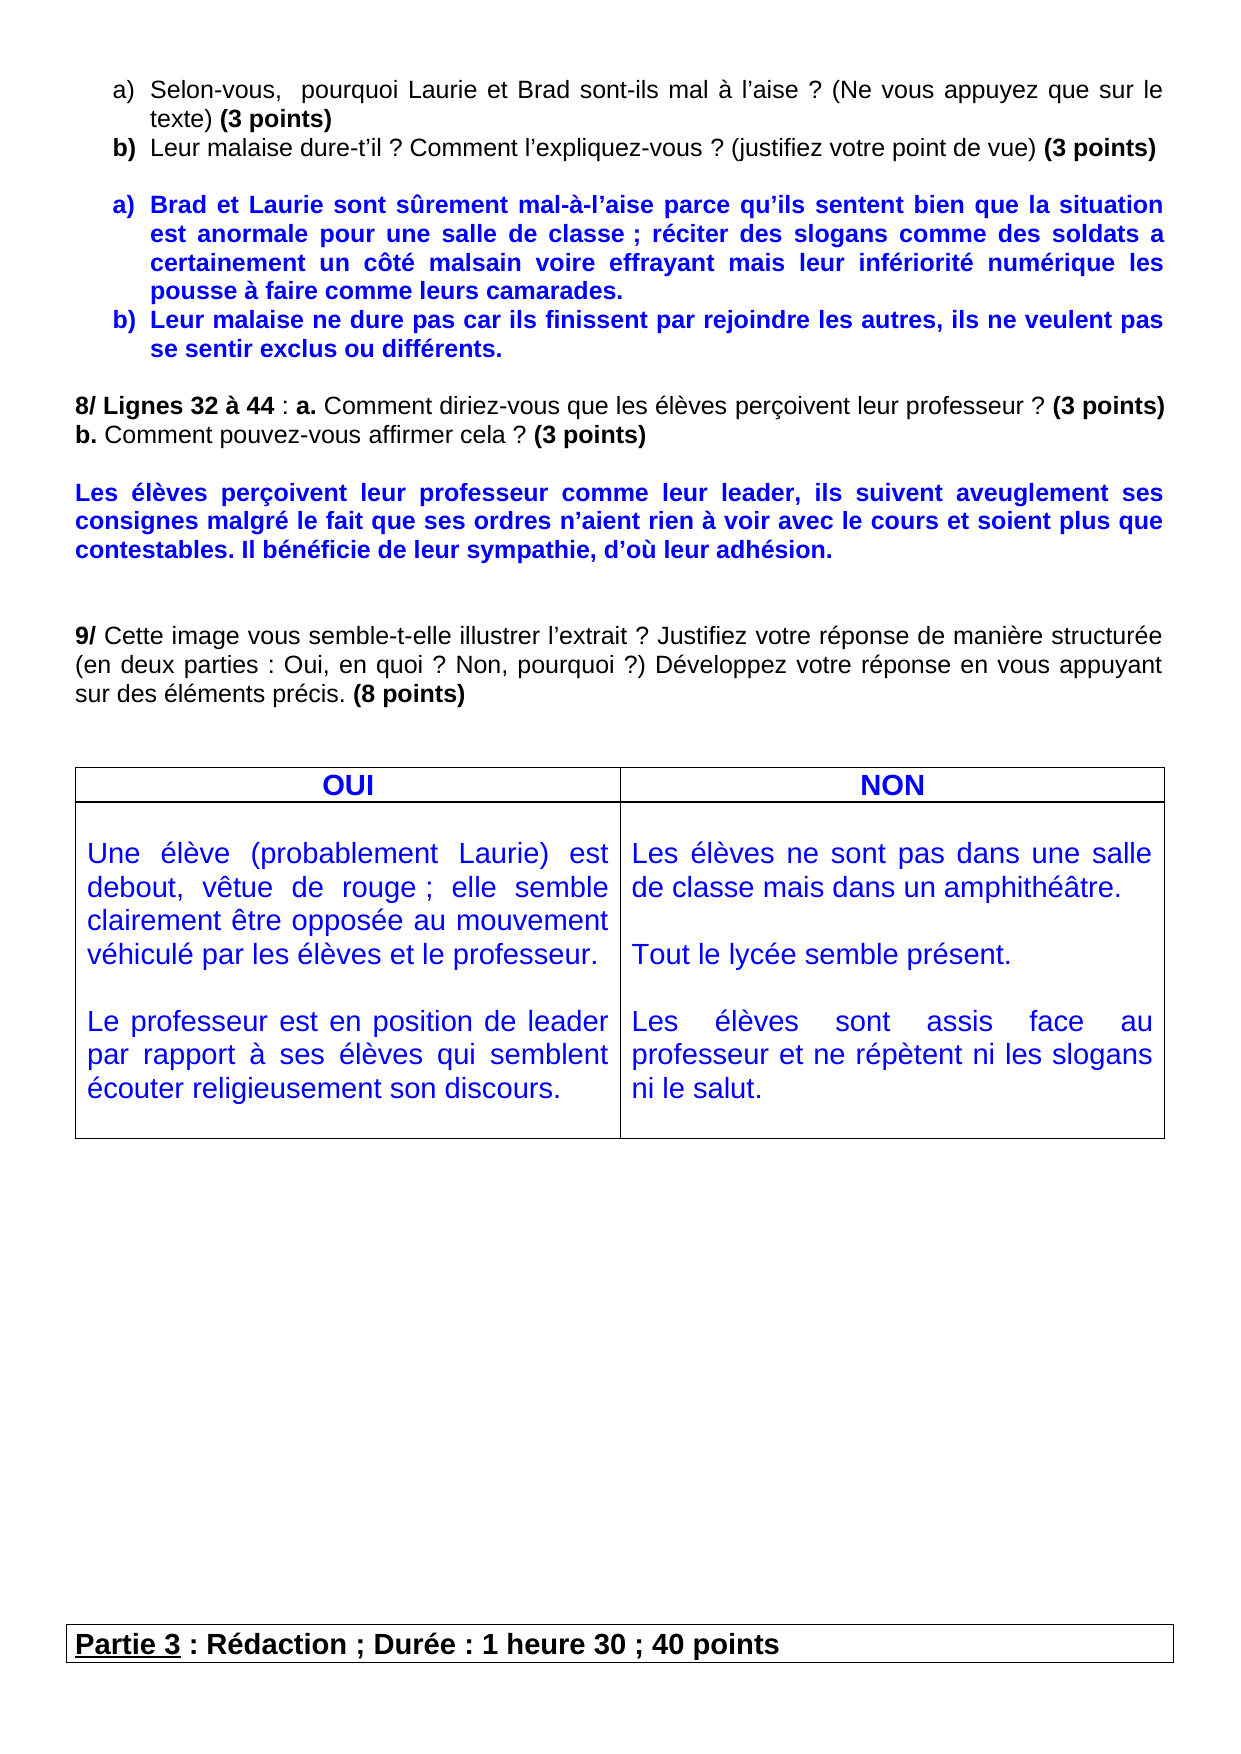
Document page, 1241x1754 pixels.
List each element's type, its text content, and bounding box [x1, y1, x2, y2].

list Leur malaise ne dure pas car ils finissent par rejoindre les autres, ils ne veulent pas se sentir exclus ou différents. [112, 305, 1165, 362]
table_header NON [621, 768, 1164, 801]
table_cell Une élève (probablement Laurie) est debout, vêtue de rouge ; elle semble clairement être opposée au mouvement véhiculé par les élèves et le professeur. Le professeur est en position de leader par rapport à ses élèves qui semblent écouter religieusement son discours. [76, 803, 620, 1138]
text 9/ Cette image vous semble-t-elle illustrer l’extrait ? Justifiez votre réponse de manière structurée (en deux parties : Oui, en quoi ? Non, pourquoi ?) Développez votre réponse en vous appuyant sur des éléments précis. (8 points) [75, 621, 1165, 707]
text 8/ Lignes 32 à 44 : a. Comment diriez-vous que les élèves perçoivent leur professeur ? (3 points) b. Comment pouvez-vous affirmer cela ? (3 points) [75, 391, 1165, 449]
list Selon-vous, pourquoi Laurie et Brad sont-ils mal à l’aise ? (Ne vous appuyez que sur le texte) (3 points) [112, 75, 1165, 132]
table_header OUI [76, 768, 620, 801]
table_cell Les élèves ne sont pas dans une salle de classe mais dans un amphithéâtre. Tout le lycée semble présent. Les élèves sont assis face au professeur et ne répètent ni les slogans ni le salut. [621, 803, 1164, 1138]
list Leur malaise dure-t’il ? Comment l’expliquez-vous ? (justifiez votre point de vue) (3 points) [112, 132, 1165, 161]
text Partie 3 : Rédaction ; Durée : 1 heure 30 ; 40 points [67, 1625, 1173, 1662]
text Les élèves perçoivent leur professeur comme leur leader, ils suivent aveuglement ses consignes malgré le fait que ses ordres n’aient rien à voir avec le cours et soient plus que contestables. Il bénéficie de leur sympathie, d’où leur adhésion. [75, 477, 1165, 564]
list Brad et Laurie sont sûrement mal-à-l’aise parce qu’ils sentent bien que la situation est anormale pour une salle de classe ; réciter des slogans comme des soldats a certainement un côté malsain voire effrayant mais leur infériorité numérique les pousse à faire comme leurs camarades. [112, 190, 1165, 305]
